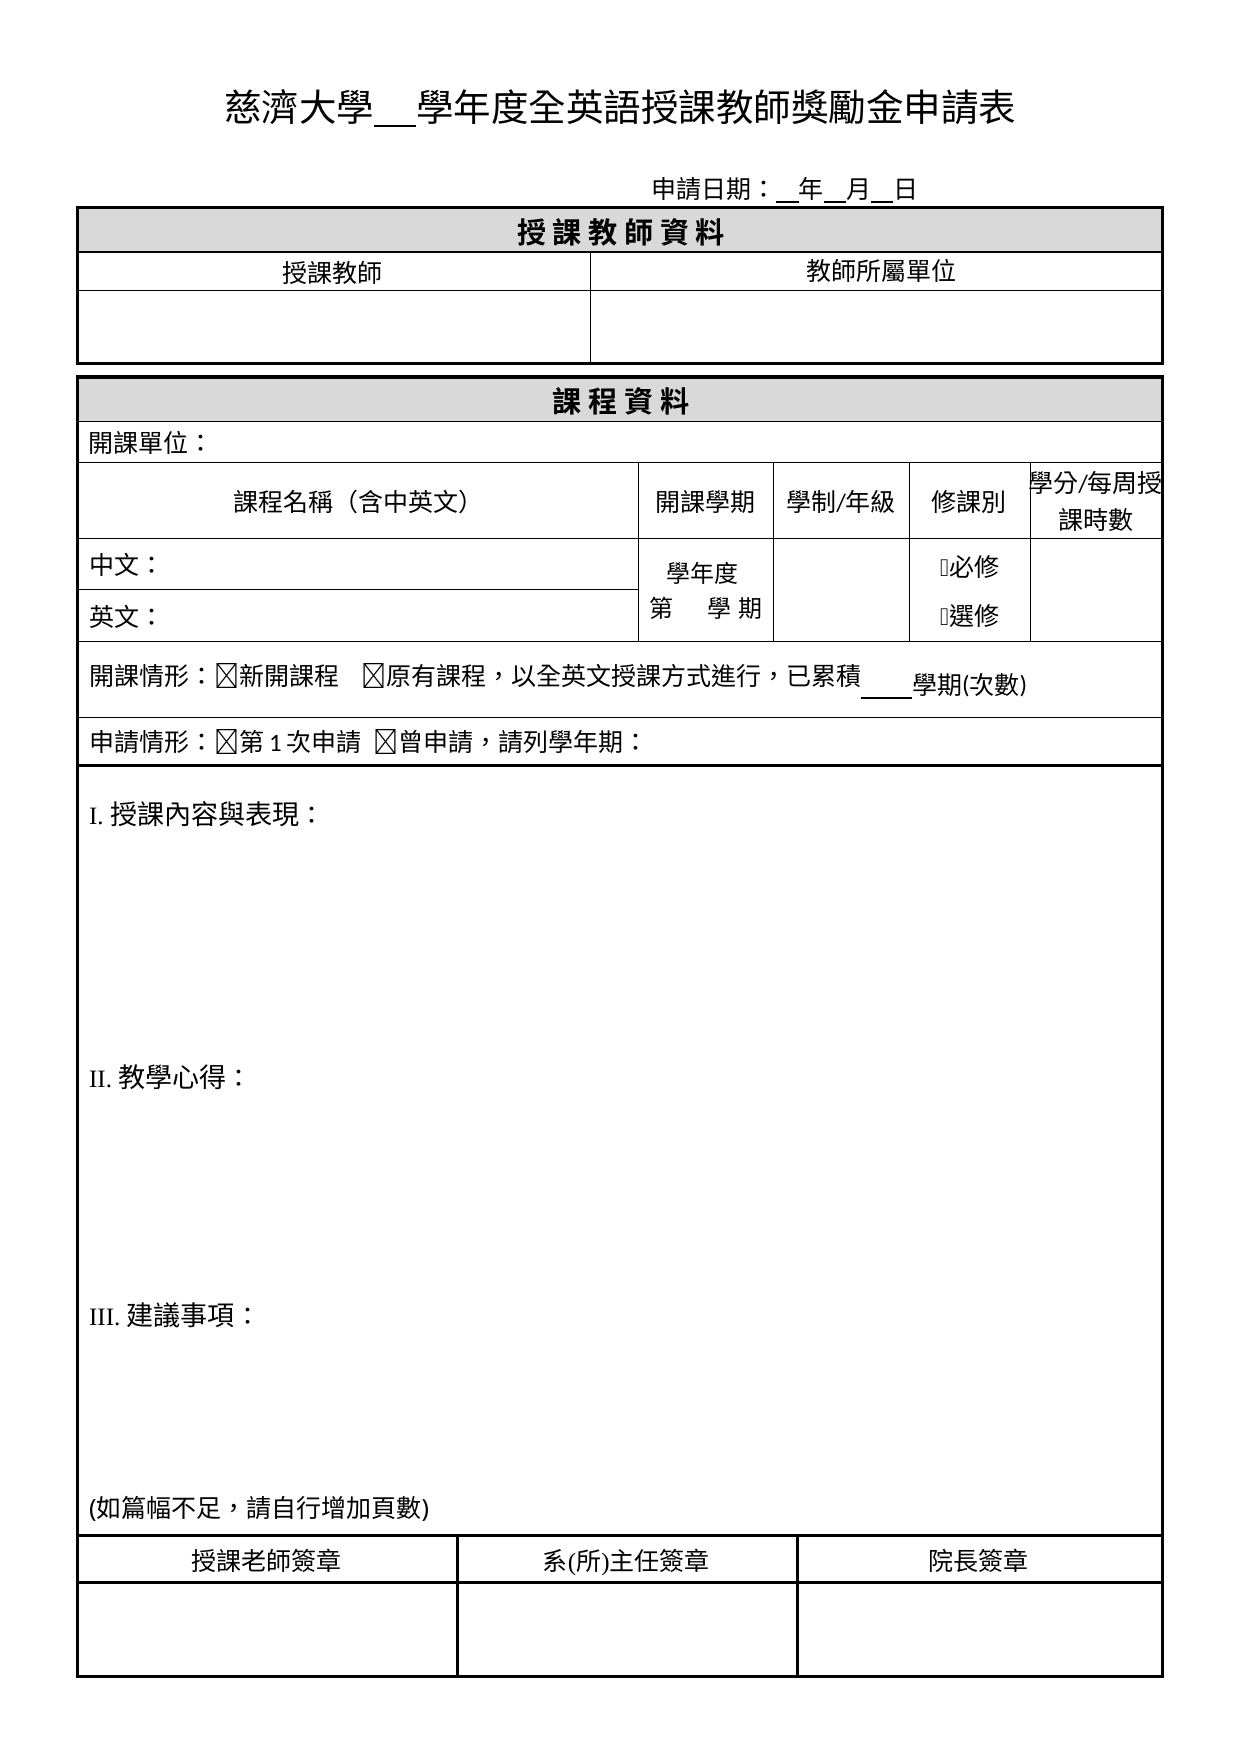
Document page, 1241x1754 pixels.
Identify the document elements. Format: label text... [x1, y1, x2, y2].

table_cell 開課單位： [79, 422, 1161, 462]
table_cell 申請情形：第1次申請 曾申請，請列學年期： [79, 718, 1161, 764]
table_cell [459, 1584, 796, 1675]
table_cell 學制/年級 [774, 463, 909, 538]
table_cell 院長簽章 [799, 1537, 1161, 1581]
table_cell 中文： [79, 539, 638, 589]
table_cell [799, 1584, 1161, 1675]
table_cell [79, 1584, 456, 1675]
table_cell 開課情形：新開課程 原有課程，以全英文授課方式進行，已累積 學期(次數) [79, 642, 1161, 717]
table_cell 開課學期 [639, 463, 773, 538]
table_cell 學分/每周授課時數 [1031, 463, 1161, 538]
table_cell I. 授課內容與表現： II. 教學心得： III. 建議事項： (如篇幅不足，請自行增加頁數) [79, 767, 1161, 1534]
table_cell 授課教師 [79, 253, 590, 290]
table_cell [774, 539, 909, 641]
table_cell 課程名稱（含中英文） [79, 463, 638, 538]
table_header 課 程 資 料 [79, 379, 1161, 421]
table_cell 系(所)主任簽章 [459, 1537, 796, 1581]
table_header 授 課 教 師 資 料 [79, 209, 1161, 251]
table_cell 必修 選修 [910, 539, 1030, 641]
table_cell 學年度 第 學期 [639, 539, 773, 641]
table_cell [79, 291, 590, 362]
text 申請日期： 年 月 日 [59, 170, 1187, 206]
table_cell [591, 291, 1161, 362]
table_cell 授課老師簽章 [79, 1537, 456, 1581]
table_cell 教師所屬單位 [591, 253, 1161, 290]
table_cell 修課別 [910, 463, 1030, 538]
table_cell 英文： [79, 590, 638, 641]
table_cell [1031, 539, 1161, 641]
text 慈濟大學 學年度全英語授課教師獎勵金申請表 [59, 78, 1181, 132]
